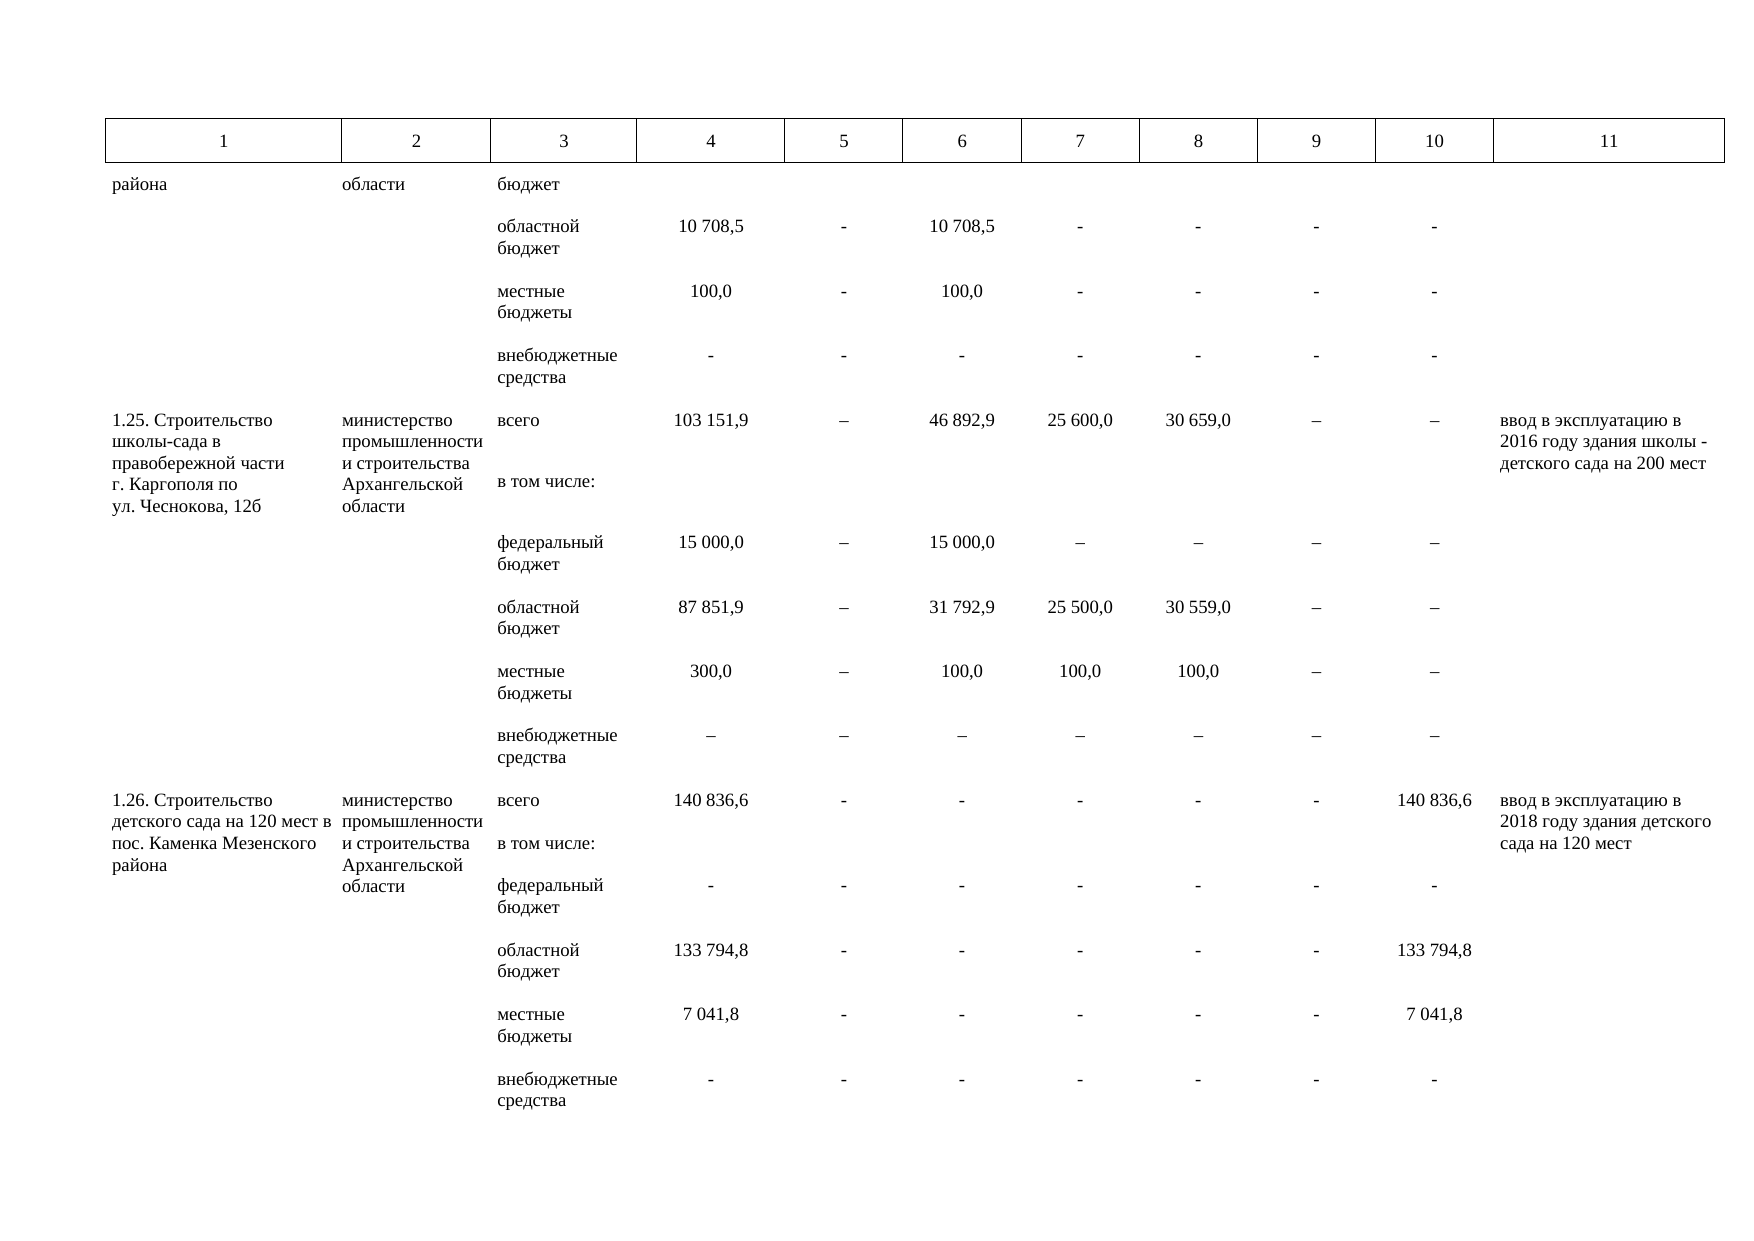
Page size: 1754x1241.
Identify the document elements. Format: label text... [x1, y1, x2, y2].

table_header 5 [785, 119, 902, 162]
table_header 10 [1376, 119, 1493, 162]
table_header 6 [903, 119, 1021, 162]
table_header 11 [1494, 119, 1724, 162]
table_header 4 [637, 119, 784, 162]
table_header 7 [1022, 119, 1139, 162]
table_header 3 [491, 119, 636, 162]
table_header 2 [342, 119, 490, 162]
table_header 8 [1140, 119, 1257, 162]
table_header 9 [1258, 119, 1375, 162]
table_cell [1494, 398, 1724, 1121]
table_header 1 [106, 119, 341, 162]
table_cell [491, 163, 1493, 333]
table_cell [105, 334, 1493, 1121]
